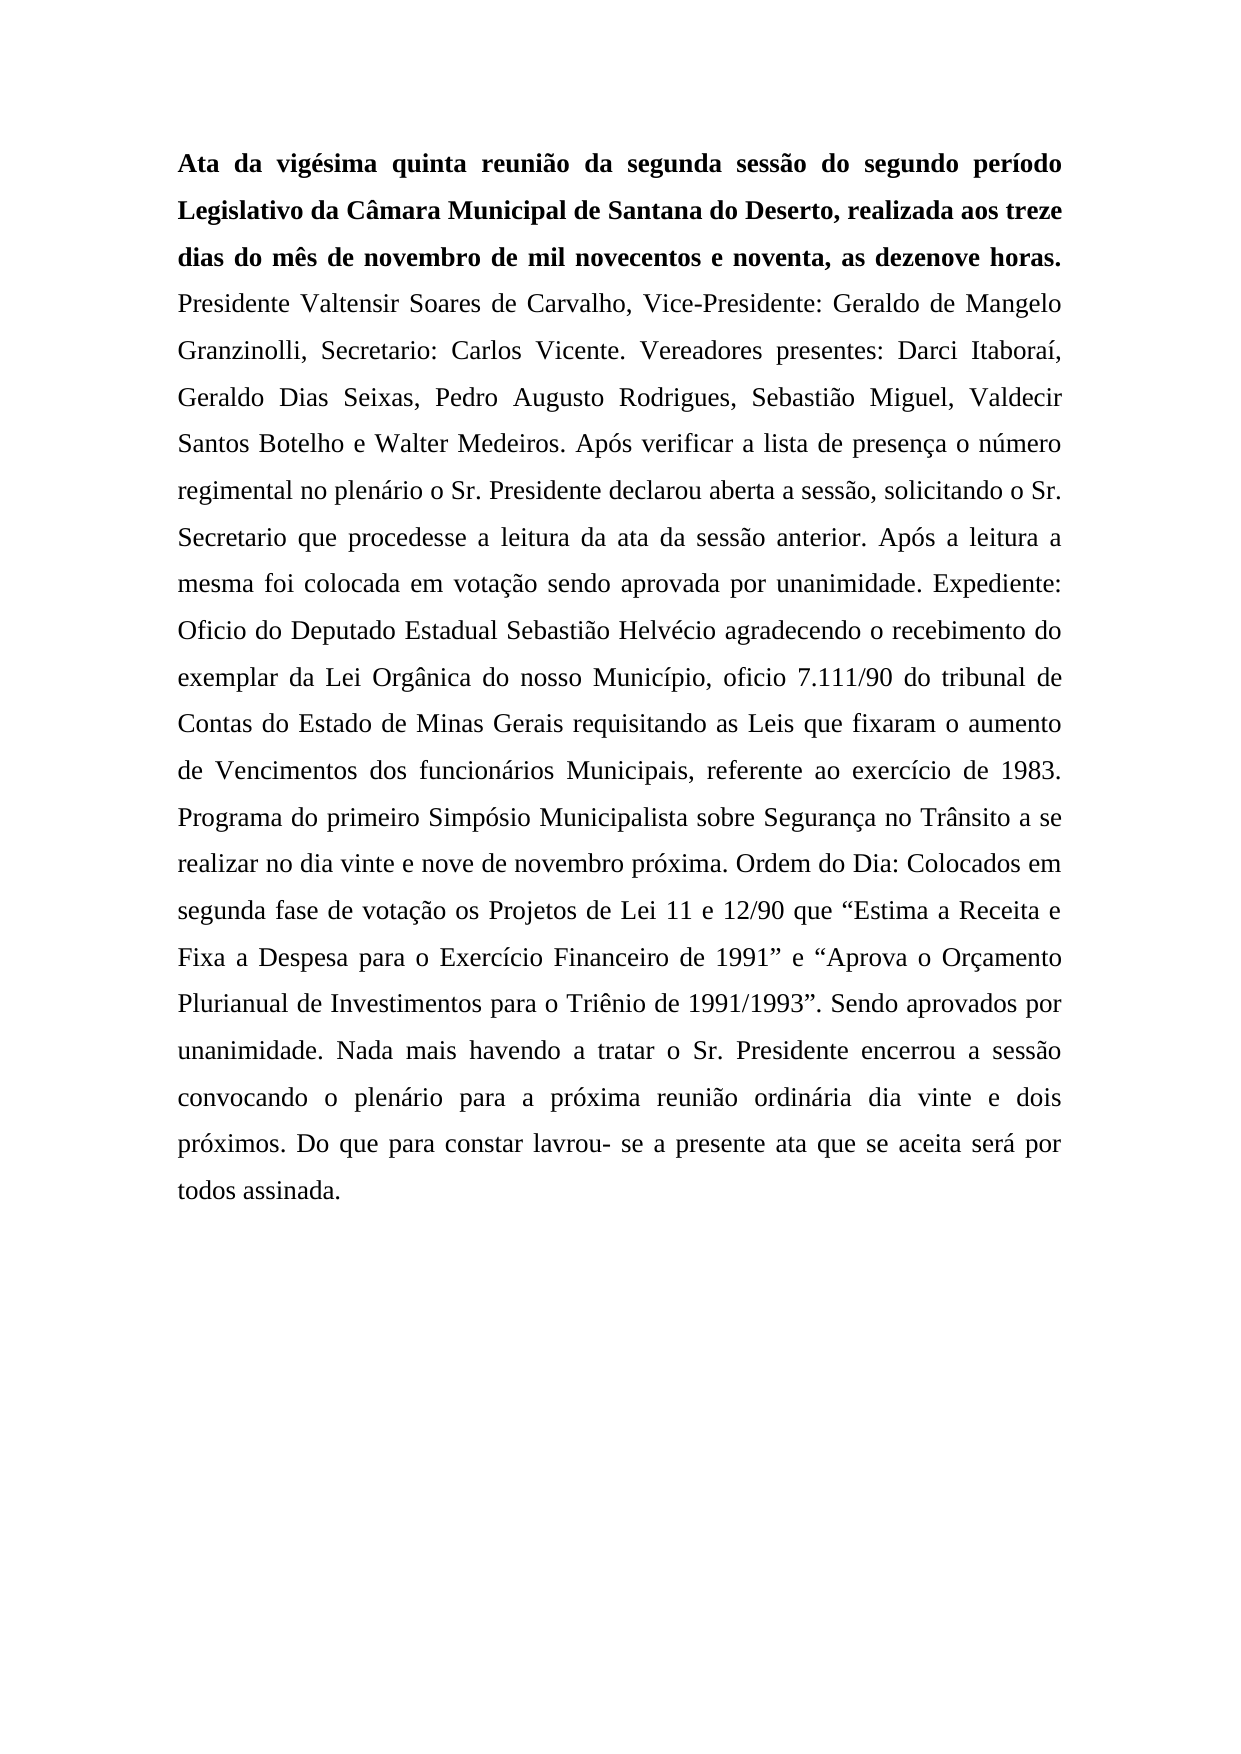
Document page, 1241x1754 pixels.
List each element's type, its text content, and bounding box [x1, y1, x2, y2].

text Ata da vigésima quinta reunião da segunda sessão do segundo período Legislativo da Câmara Municipal de Santana do Deserto, realizada aos treze dias do mês de novembro de mil novecentos e noventa, as dezenove horas. Presidente Valtensir Soares de Carvalho, Vice-Presidente: Geraldo de Mangelo Granzinolli, Secretario: Carlos Vicente. Vereadores presentes: Darci Itaboraí, Geraldo Dias Seixas, Pedro Augusto Rodrigues, Sebastião Miguel, Valdecir Santos Botelho e Walter Medeiros. Após verificar a lista de presença o número regimental no plenário o Sr. Presidente declarou aberta a sessão, solicitando o Sr. Secretario que procedesse a leitura da ata da sessão anterior. Após a leitura a mesma foi colocada em votação sendo aprovada por unanimidade. Expediente: Oficio do Deputado Estadual Sebastião Helvécio agradecendo o recebimento do exemplar da Lei Orgânica do nosso Município, oficio 7.111/90 do tribunal de Contas do Estado de Minas Gerais requisitando as Leis que fixaram o aumento de Vencimentos dos funcionários Municipais, referente ao exercício de 1983. Programa do primeiro Simpósio Municipalista sobre Segurança no Trânsito a se realizar no dia vinte e nove de novembro próxima. Ordem do Dia: Colocados em segunda fase de votação os Projetos de Lei 11 e 12/90 que “Estima a Receita e Fixa a Despesa para o Exercício Financeiro de 1991” e “Aprova o Orçamento Plurianual de Investimentos para o Triênio de 1991/1993”. Sendo aprovados por unanimidade. Nada mais havendo a tratar o Sr. Presidente encerrou a sessão convocando o plenário para a próxima reunião ordinária dia vinte e dois próximos. Do que para constar lavrou- se a presente ata que se aceita será por todos assinada. [177, 148, 1063, 1205]
